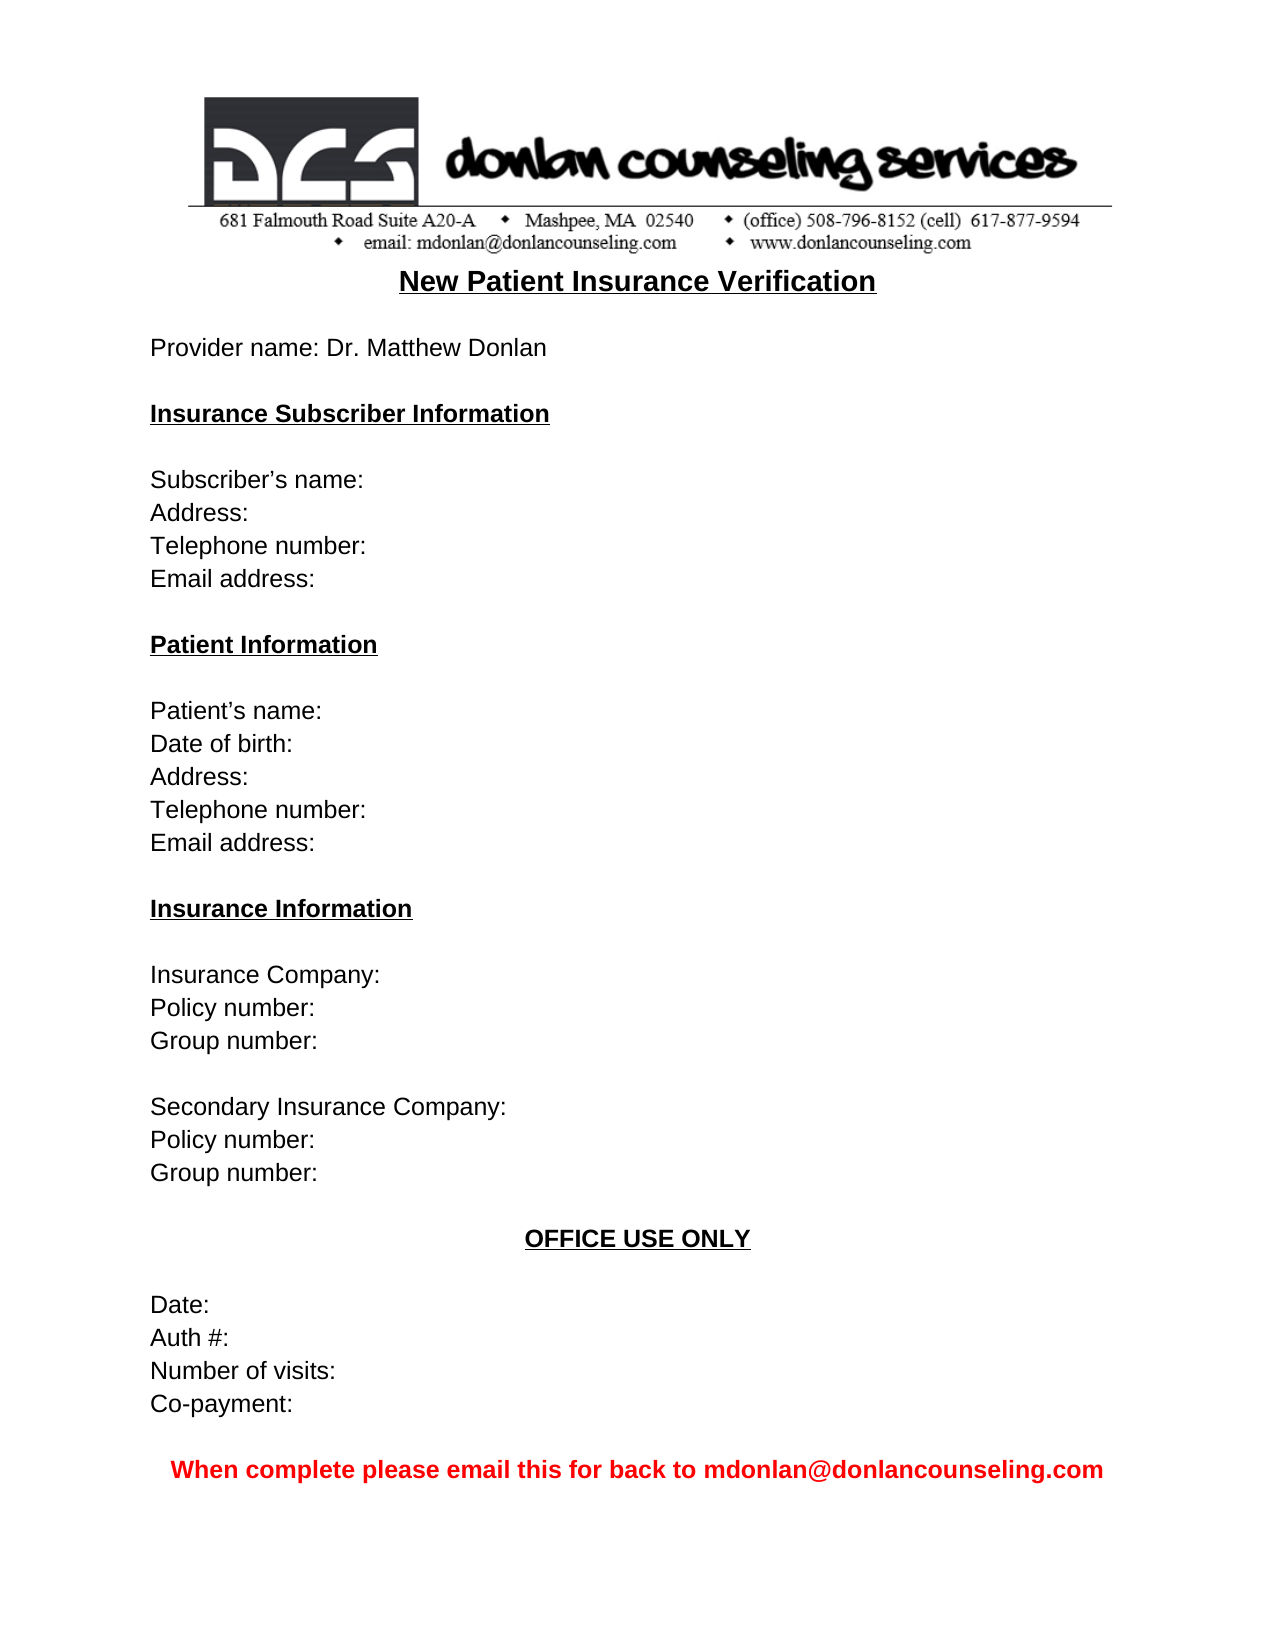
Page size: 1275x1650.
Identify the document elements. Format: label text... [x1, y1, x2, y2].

text Policy number: [150, 1125, 1125, 1154]
text OFFICE USE ONLY [150, 1224, 1125, 1253]
text Auth #: [150, 1323, 1125, 1352]
text When complete please email this for back to mdonlan@donlancounseling.com [150, 1455, 1125, 1484]
text Insurance Company: [150, 960, 1125, 989]
text Subscriber’s name: [150, 465, 1125, 493]
text Email address: [150, 564, 1125, 593]
text Email address: [150, 828, 1125, 857]
text Telephone number: [150, 795, 1125, 824]
text New Patient Insurance Verification [150, 264, 1125, 297]
text Secondary Insurance Company: [150, 1092, 1125, 1121]
text Insurance Information [150, 894, 1125, 923]
text Address: [150, 762, 1125, 791]
text Date of birth: [150, 729, 1125, 758]
text Policy number: [150, 993, 1125, 1022]
text Address: [150, 498, 1125, 527]
text Patient Information [150, 630, 1125, 659]
text Co-payment: [150, 1389, 1125, 1418]
text Group number: [150, 1158, 1125, 1187]
text Patient’s name: [150, 696, 1125, 725]
text Insurance Subscriber Information [150, 399, 1125, 427]
text Date: [150, 1290, 1125, 1319]
text Group number: [150, 1026, 1125, 1055]
picture [150, 75, 1125, 264]
text Number of visits: [150, 1356, 1125, 1385]
text Telephone number: [150, 531, 1125, 559]
text Provider name: Dr. Matthew Donlan [150, 333, 1125, 361]
